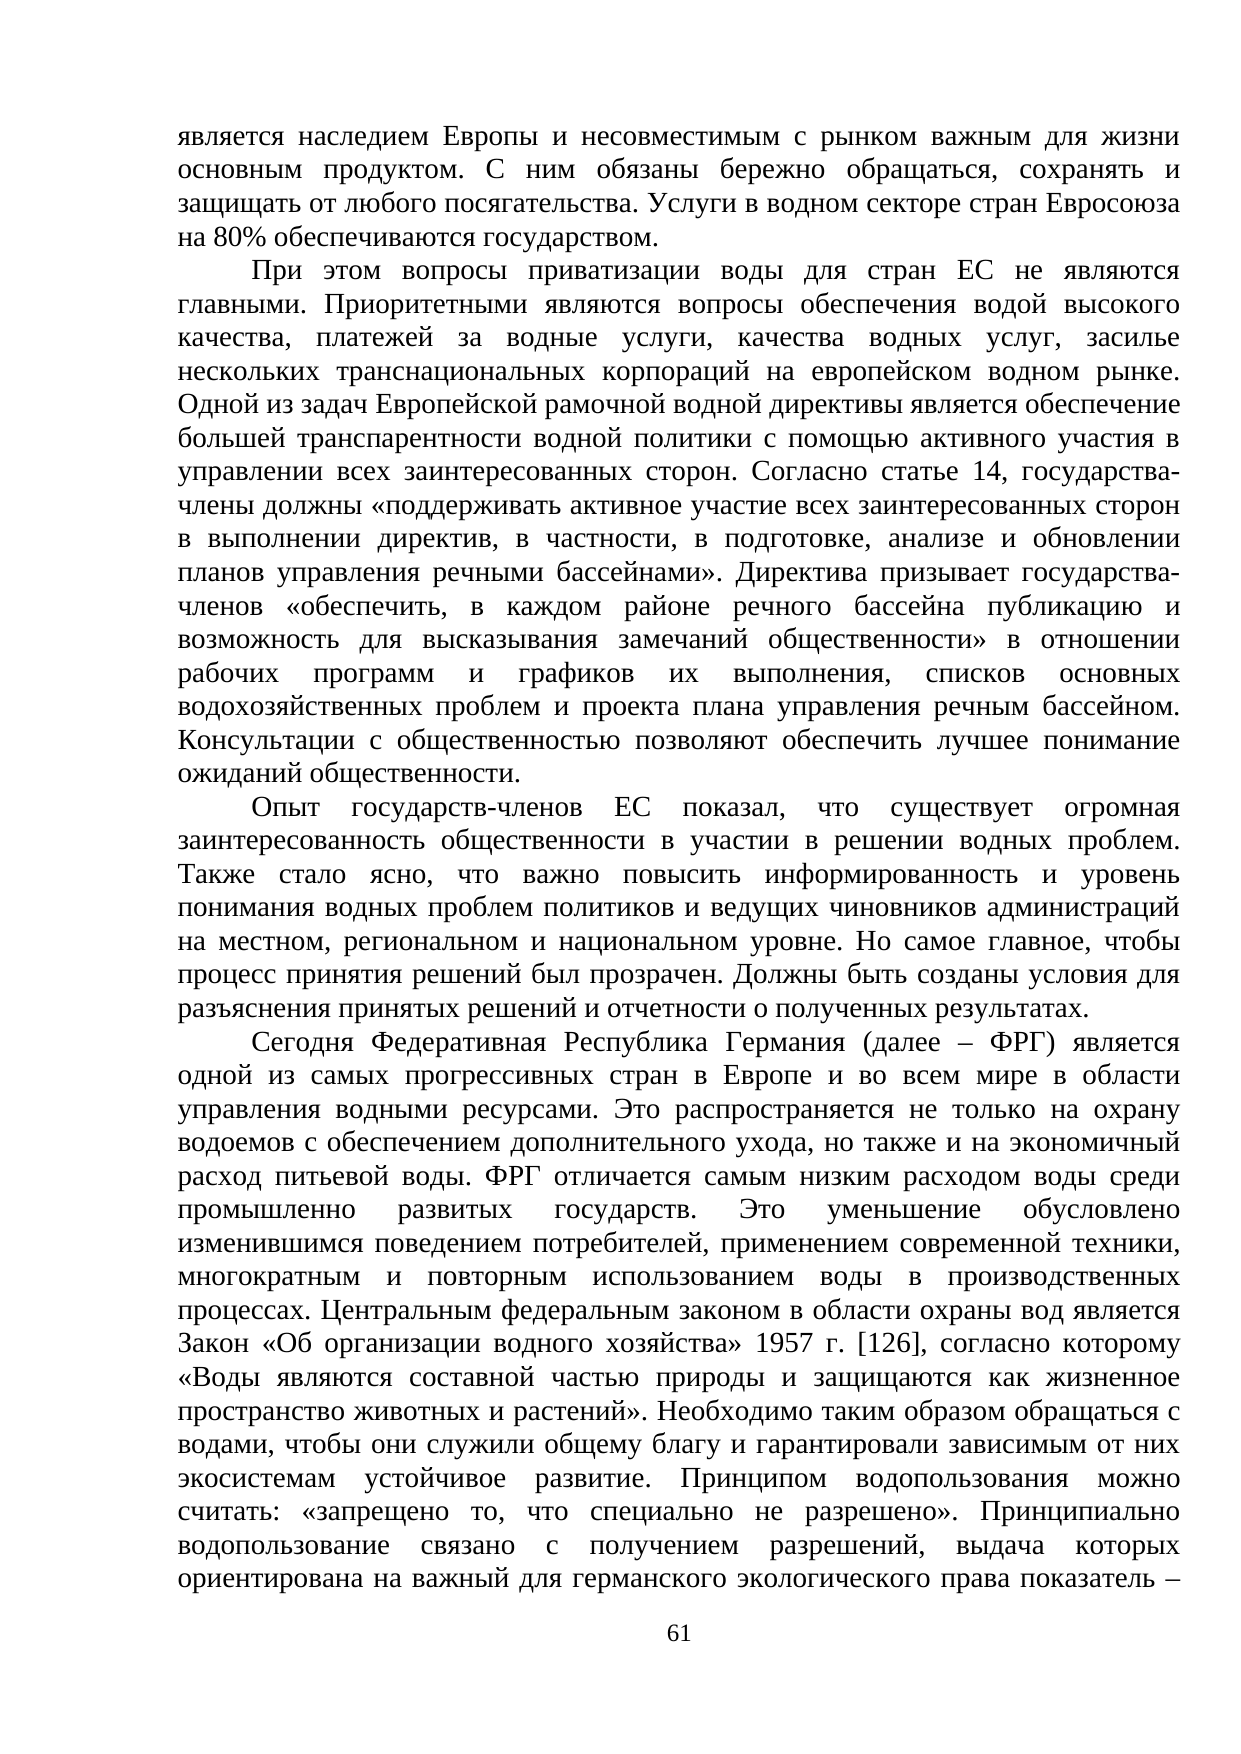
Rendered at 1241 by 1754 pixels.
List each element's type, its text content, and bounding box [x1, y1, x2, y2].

text При этом вопросы приватизации воды для стран ЕС не являются главными. Приоритетными являются вопросы обеспечения водой высокого качества, платежей за водные услуги, качества водных услуг, засилье нескольких транснациональных корпораций на европейском водном рынке. Одной из задач Европейской рамочной водной директивы является обеспечение большей транспарентности водной политики с помощью активного участия в управлении всех заинтересованных сторон. Согласно статье 14, государства-члены должны «поддерживать активное участие всех заинтересованных сторон в выполнении директив, в частности, в подготовке, анализе и обновлении планов управления речными бассейнами». Директива призывает государства-членов «обеспечить, в каждом районе речного бассейна публикацию и возможность для высказывания замечаний общественности» в отношении рабочих программ и графиков их выполнения, списков основных водохозяйственных проблем и проекта плана управления речным бассейном. Консультации с общественностью позволяют обеспечить лучшее понимание ожиданий общественности. [177, 252, 1181, 789]
text Опыт государств-членов ЕС показал, что существует огромная заинтересованность общественности в участии в решении водных проблем. Также стало ясно, что важно повысить информированность и уровень понимания водных проблем политиков и ведущих чиновников администраций на местном, региональном и национальном уровне. Но самое главное, чтобы процесс принятия решений был прозрачен. Должны быть созданы условия для разъяснения принятых решений и отчетности о полученных результатах. [177, 789, 1181, 1024]
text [177, 118, 1181, 252]
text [177, 1024, 1181, 1594]
